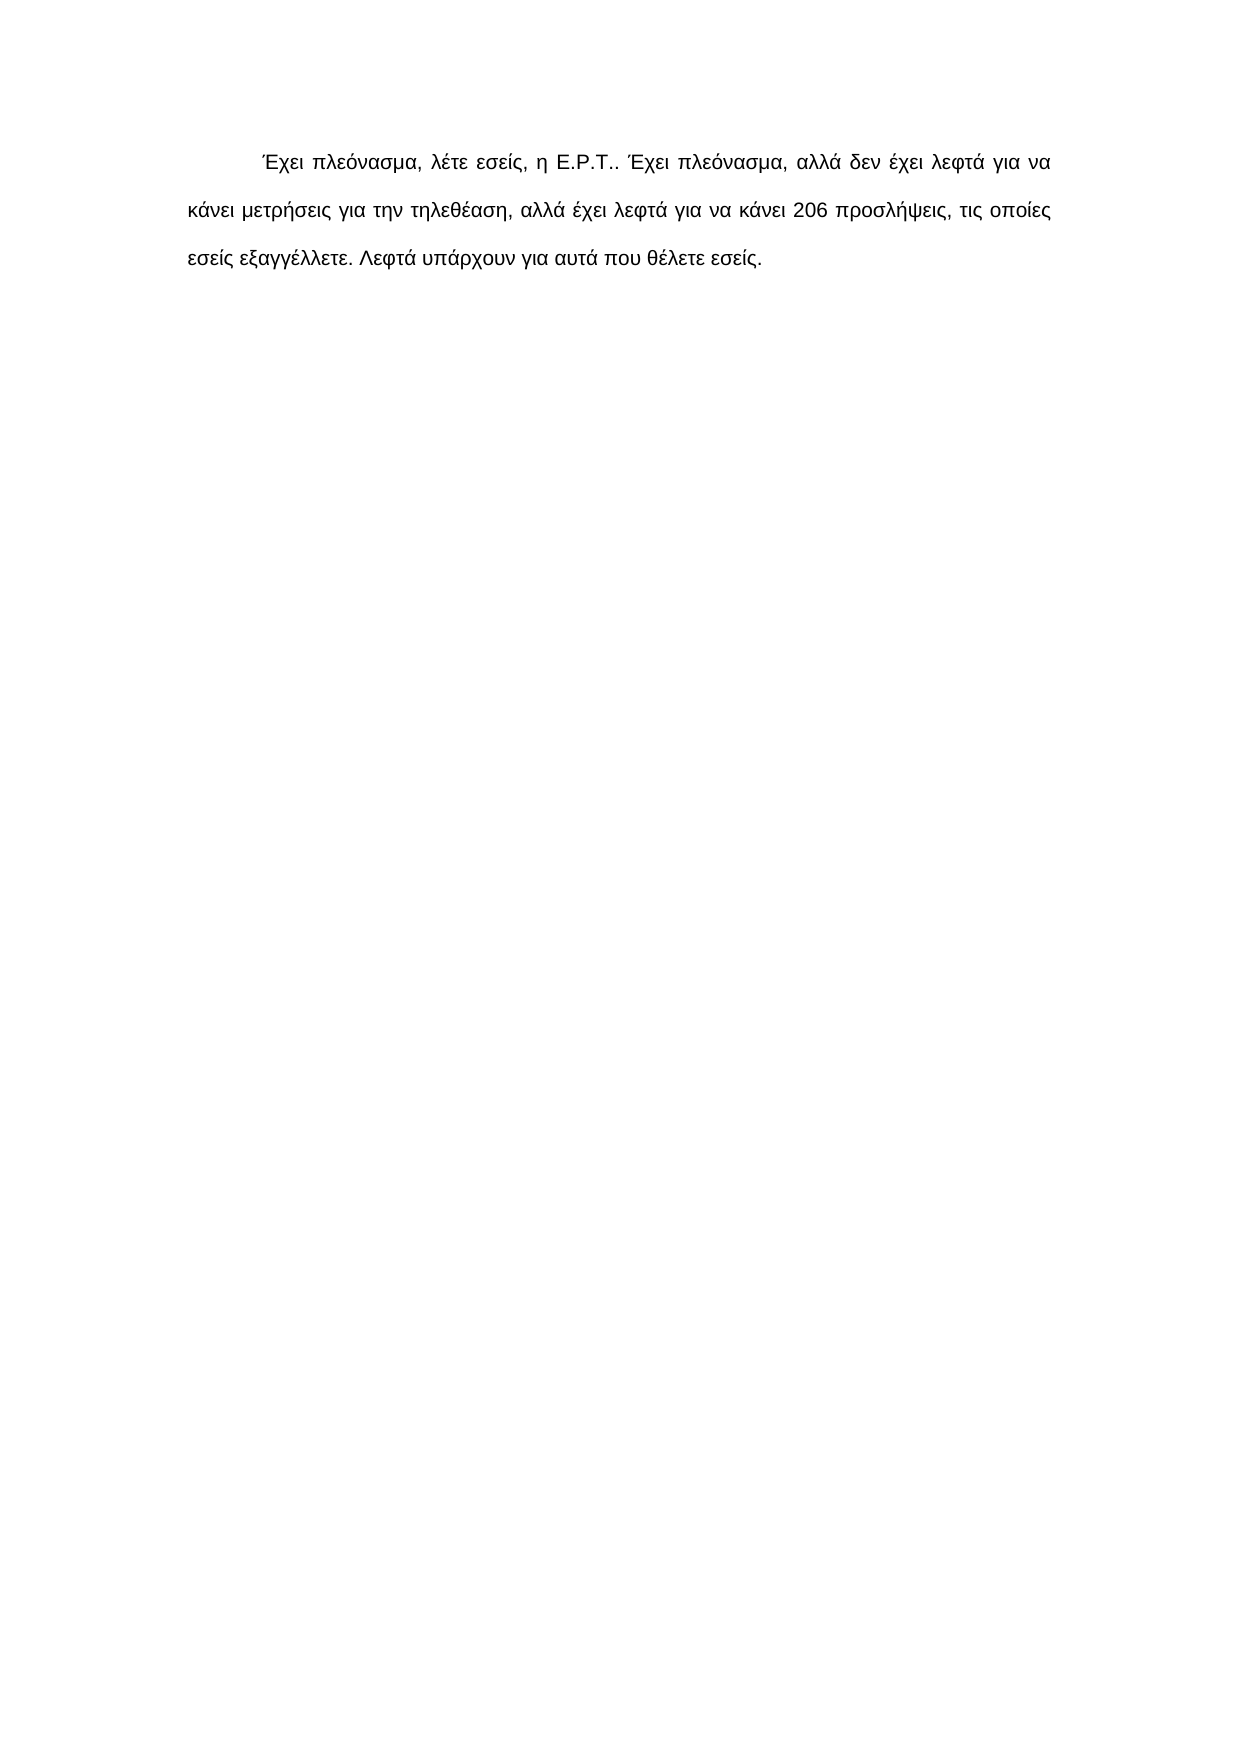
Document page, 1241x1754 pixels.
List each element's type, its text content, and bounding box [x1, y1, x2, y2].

text Έχει πλεόνασμα, λέτε εσείς, η Ε.Ρ.Τ.. Έχει πλεόνασμα, αλλά δεν έχει λεφτά για να κάνει μετρήσεις για την τηλεθέαση, αλλά έχει λεφτά για να κάνει 206 προσλήψεις, τις οποίες εσείς εξαγγέλλετε. Λεφτά υπάρχουν για αυτά που θέλετε εσείς. [187, 150, 1053, 270]
